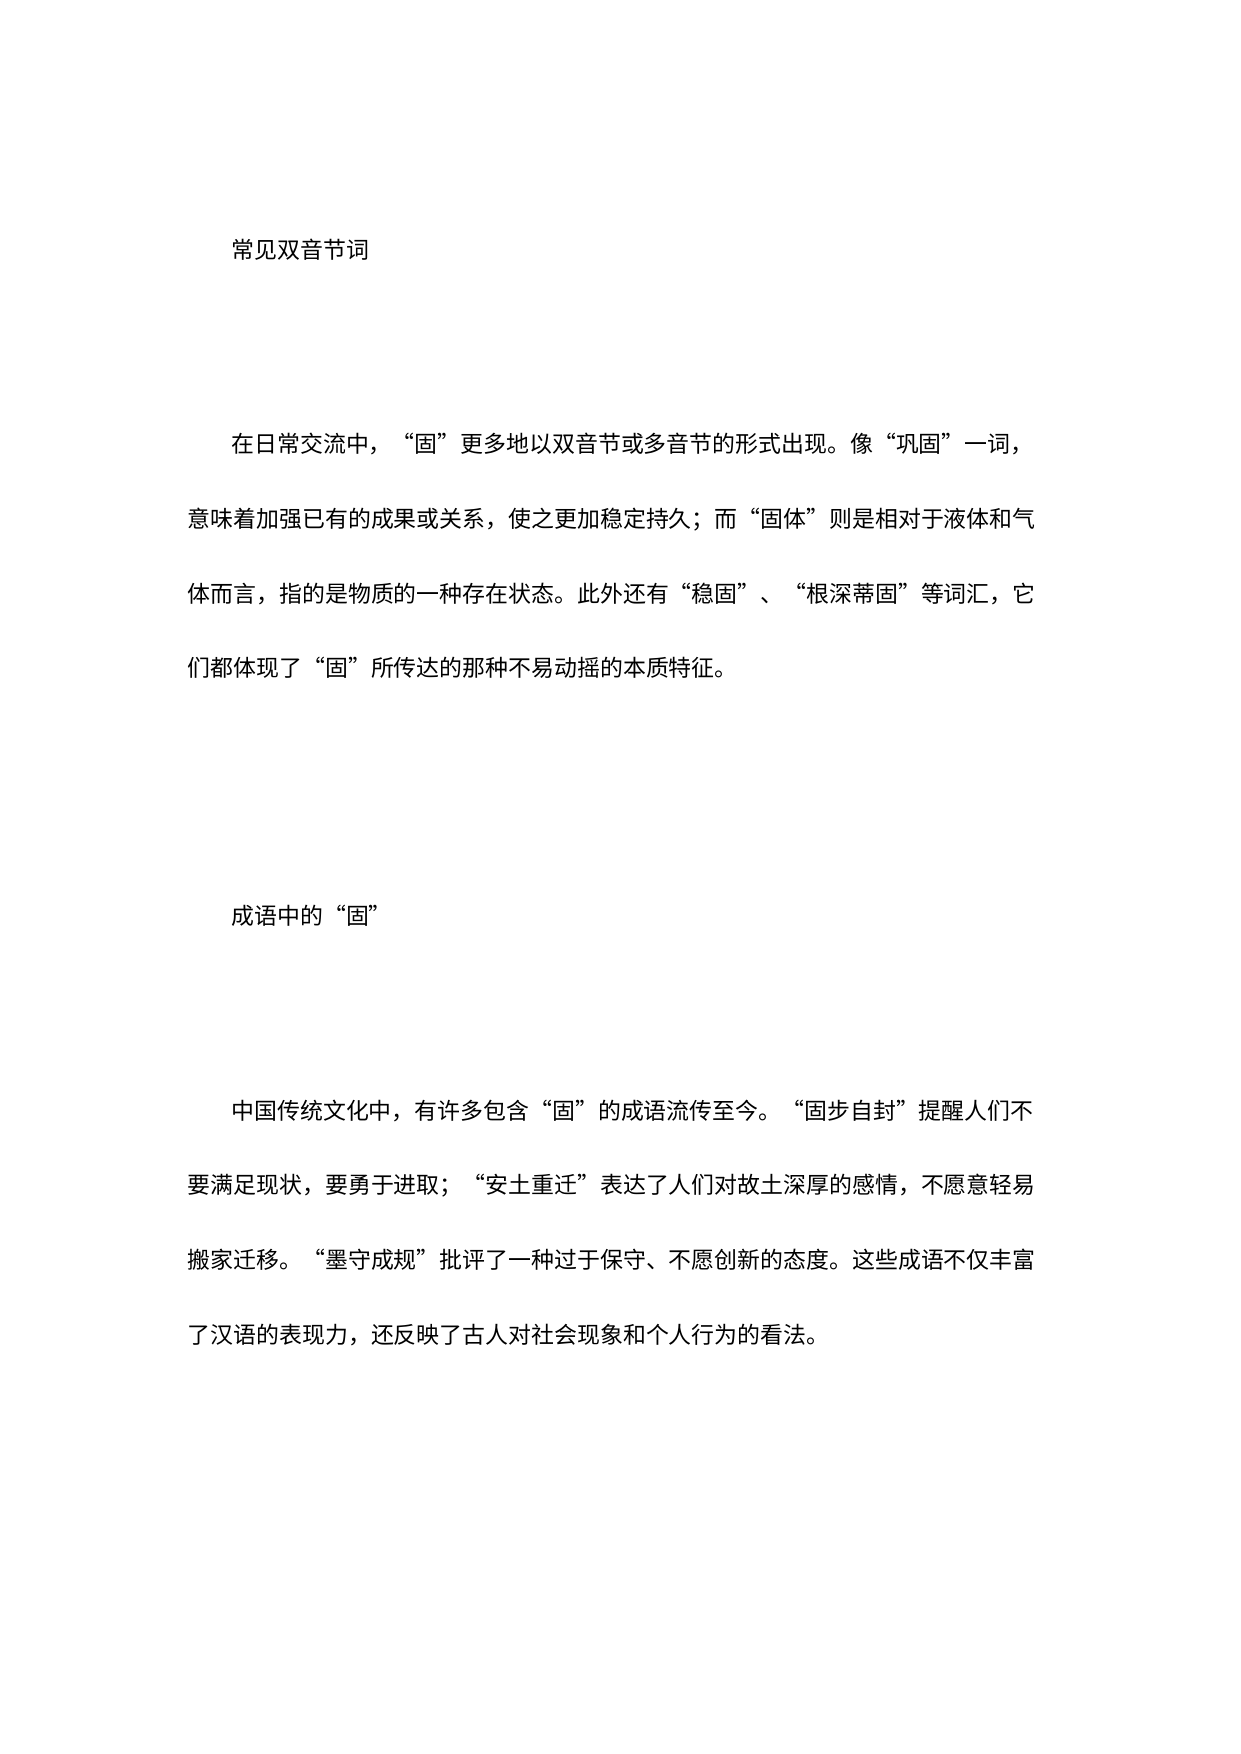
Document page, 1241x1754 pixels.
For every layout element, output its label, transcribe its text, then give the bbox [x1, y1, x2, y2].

text 中国传统文化中，有许多包含“固”的成语流传至今。“固步自封”提醒人们不要满足现状，要勇于进取；“安土重迁”表达了人们对故土深厚的感情，不愿意轻易搬家迁移。“墨守成规”批评了一种过于保守、不愿创新的态度。这些成语不仅丰富了汉语的表现力，还反映了古人对社会现象和个人行为的看法。 [187, 1077, 1053, 1366]
text 在日常交流中，“固”更多地以双音节或多音节的形式出现。像“巩固”一词，意味着加强已有的成果或关系，使之更加稳定持久；而“固体”则是相对于液体和气体而言，指的是物质的一种存在状态。此外还有“稳固”、“根深蒂固”等词汇，它们都体现了“固”所传达的那种不易动摇的本质特征。 [187, 410, 1053, 699]
text 常见双音节词 [187, 216, 1053, 281]
text 成语中的“固” [187, 882, 1053, 947]
